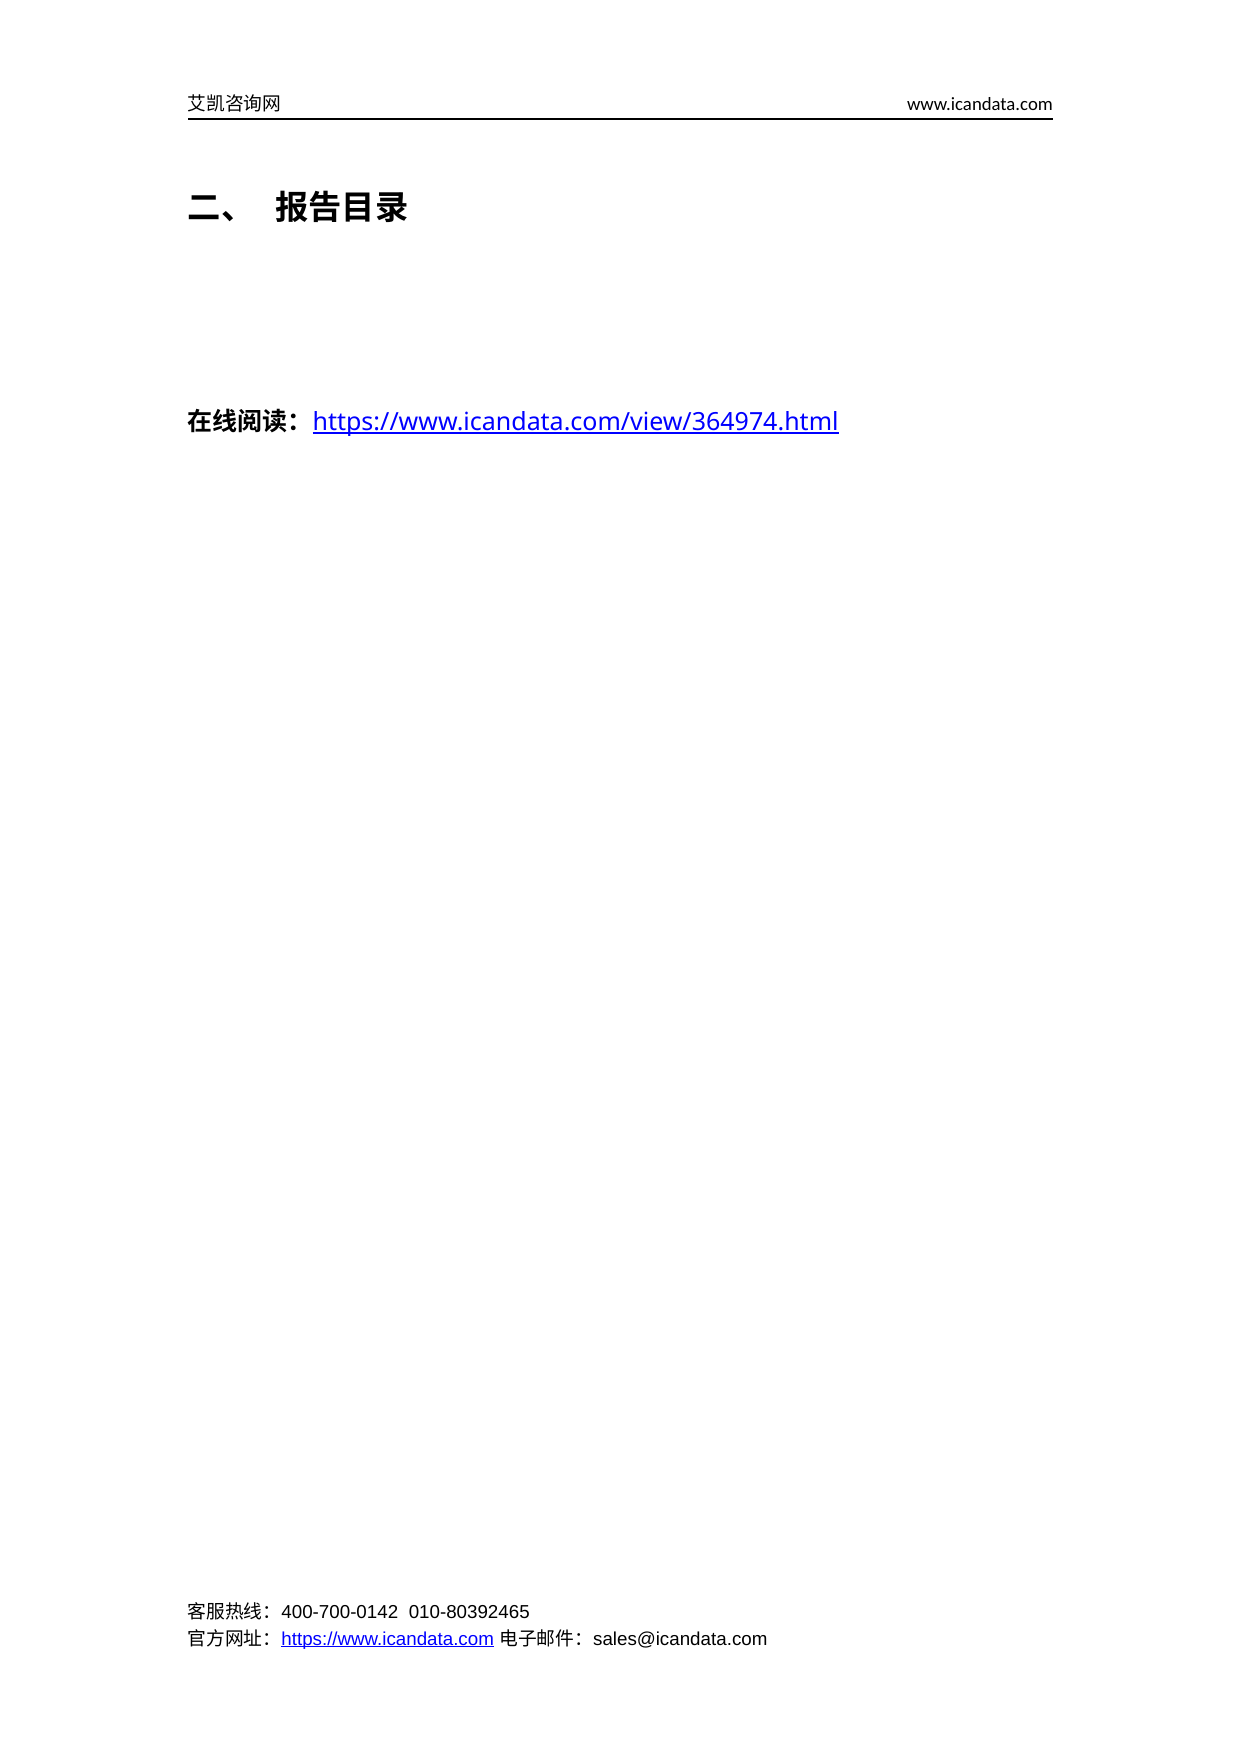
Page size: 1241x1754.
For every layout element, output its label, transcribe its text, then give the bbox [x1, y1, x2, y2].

subtitle 报告目录 [187, 172, 1053, 237]
text 在线阅读：https://www.icandata.com/view/364974.html [187, 387, 1053, 452]
